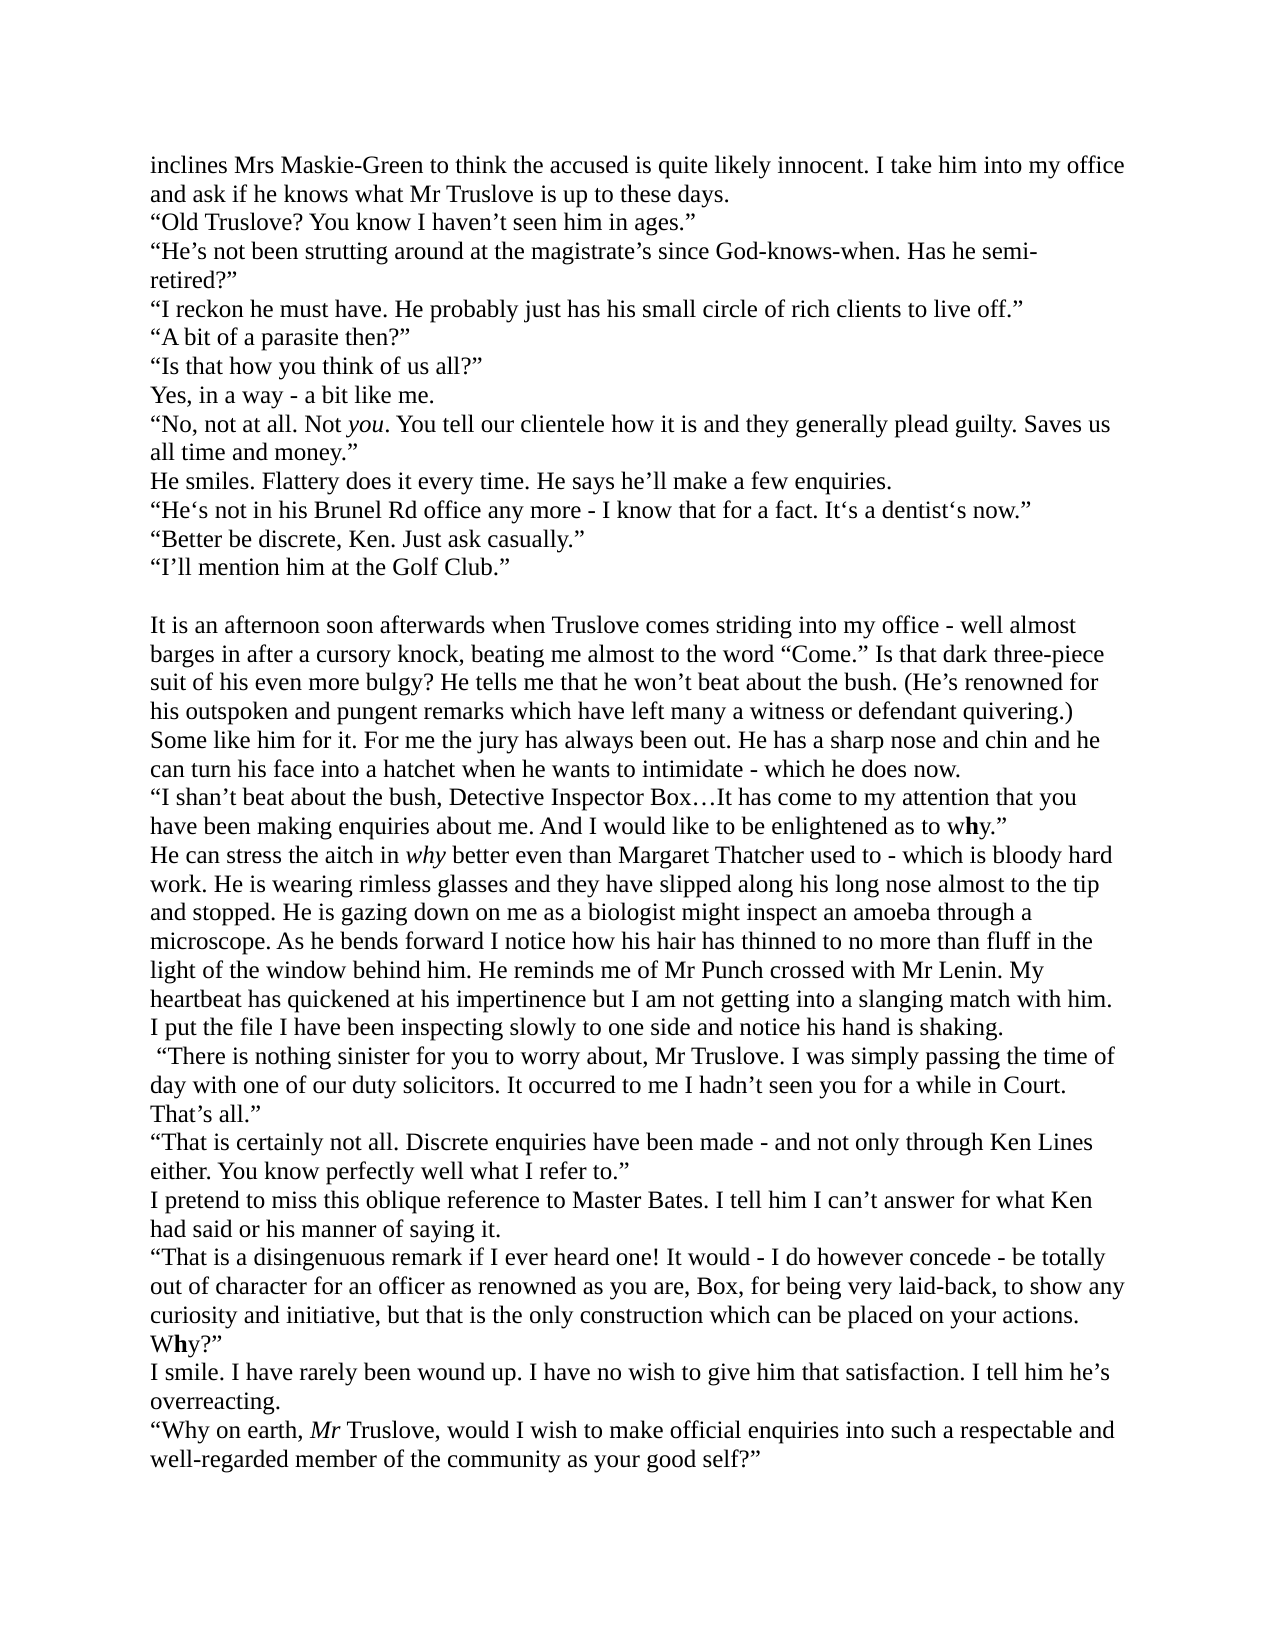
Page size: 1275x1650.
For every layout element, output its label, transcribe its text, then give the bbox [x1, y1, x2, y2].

text “Is that how you think of us all?” [150, 351, 1125, 380]
text It is an afternoon soon afterwards when Truslove comes striding into my office - well almost barges in after a cursory knock, beating me almost to the word “Come.” Is that dark three-piece suit of his even more bulgy? He tells me that he won’t beat about the bush. (He’s renowned for his outspoken and pungent remarks which have left many a witness or defendant quivering.) Some like him for it. For me the jury has always been out. He has a sharp nose and chin and he can turn his face into a hatchet when he wants to intimidate - which he does now. [150, 610, 1125, 782]
text “I reckon he must have. He probably just has his small circle of rich clients to live off.” [150, 294, 1125, 322]
text I pretend to miss this oblique reference to Master Bates. I tell him I can’t answer for what Ken had said or his manner of saying it. [150, 1185, 1125, 1242]
text “Old Truslove? You know I haven’t seen him in ages.” [150, 207, 1125, 236]
text “Why on earth, Mr Truslove, would I wish to make official enquiries into such a respectable and well-regarded member of the community as your good self?” [150, 1415, 1125, 1472]
text “I shan’t beat about the bush, Detective Inspector Box…It has come to my attention that you have been making enquiries about me. And I would like to be enlightened as to why.” [150, 782, 1125, 840]
text “He’s not been strutting around at the magistrate’s since God-knows-when. Has he semi-retired?” [150, 236, 1125, 294]
text I smile. I have rarely been wound up. I have no wish to give him that satisfaction. I tell him he’s overreacting. [150, 1357, 1125, 1415]
text He smiles. Flattery does it every time. He says he’ll make a few enquiries. [150, 466, 1125, 495]
text Yes, in a way - a bit like me. [150, 380, 1125, 409]
text “I’ll mention him at the Golf Club.” [150, 552, 1125, 581]
text “That is certainly not all. Discrete enquiries have been made - and not only through Ken Lines either. You know perfectly well what I refer to.” [150, 1127, 1125, 1185]
text “He‘s not in his Brunel Rd office any more - I know that for a fact. It‘s a dentist‘s now.” [150, 495, 1125, 524]
text “That is a disingenuous remark if I ever heard one! It would - I do however concede - be totally out of character for an officer as renowned as you are, Box, for being very laid-back, to show any curiosity and initiative, but that is the only construction which can be placed on your actions. Why?” [150, 1242, 1125, 1357]
text He can stress the aitch in why better even than Margaret Thatcher used to - which is bloody hard work. He is wearing rimless glasses and they have slipped along his long nose almost to the tip and stopped. He is gazing down on me as a biologist might inspect an amoeba through a microscope. As he bends forward I notice how his hair has thinned to no more than fluff in the light of the window behind him. He reminds me of Mr Punch crossed with Mr Lenin. My heartbeat has quickened at his impertinence but I am not getting into a slanging match with him. I put the file I have been inspecting slowly to one side and notice his hand is shaking. [150, 840, 1125, 1041]
text “No, not at all. Not you. You tell our clientele how it is and they generally plead guilty. Saves us all time and money.” [150, 409, 1125, 466]
text “A bit of a parasite then?” [150, 322, 1125, 351]
text “Better be discrete, Ken. Just ask casually.” [150, 524, 1125, 552]
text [150, 150, 1125, 207]
text “There is nothing sinister for you to worry about, Mr Truslove. I was simply passing the time of day with one of our duty solicitors. It occurred to me I hadn’t seen you for a while in Court. That’s all.” [150, 1041, 1125, 1127]
